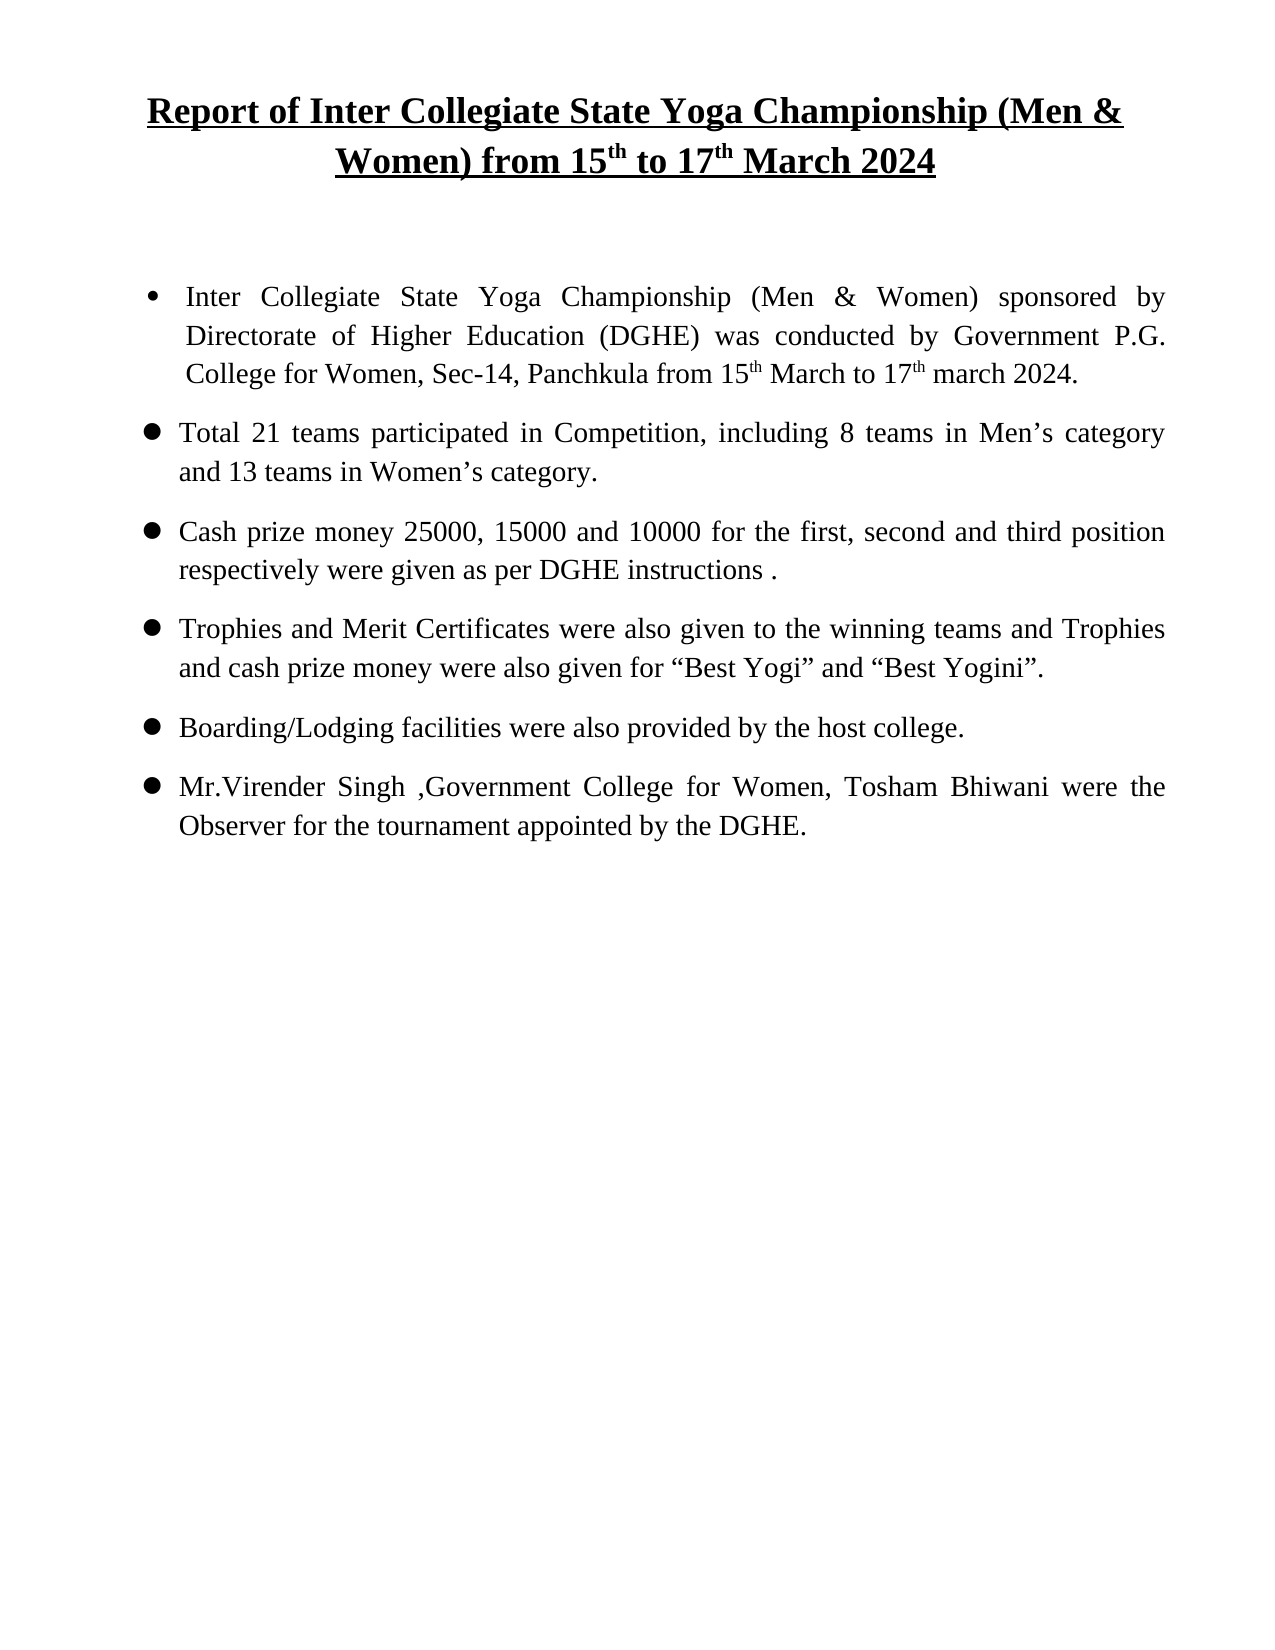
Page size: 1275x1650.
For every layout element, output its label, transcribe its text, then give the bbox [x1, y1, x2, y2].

list Inter Collegiate State Yoga Championship (Men & Women) sponsored by Directorate of Higher Education (DGHE) was conducted by Government P.G. College for Women, Sec-14, Panchkula from 15th March to 17th march 2024. [148, 279, 1167, 390]
list Mr.Virender Singh ,Government College for Women, Tosham Bhiwani were the Observer for the tournament appointed by the DGHE. [141, 769, 1167, 841]
list Boarding/Lodging facilities were also provided by the host college. [141, 710, 1167, 743]
text Report of Inter Collegiate State Yoga Championship (Men & Women) from 15th to 17th March 2024 [103, 89, 1167, 181]
list Total 21 teams participated in Competition, including 8 teams in Men’s category and 13 teams in Women’s category. [141, 416, 1167, 488]
list Cash prize money 25000, 15000 and 10000 for the first, second and third position respectively were given as per DGHE instructions . [141, 514, 1167, 586]
list Trophies and Merit Certificates were also given to the winning teams and Trophies and cash prize money were also given for “Best Yogi” and “Best Yogini”. [141, 612, 1167, 684]
